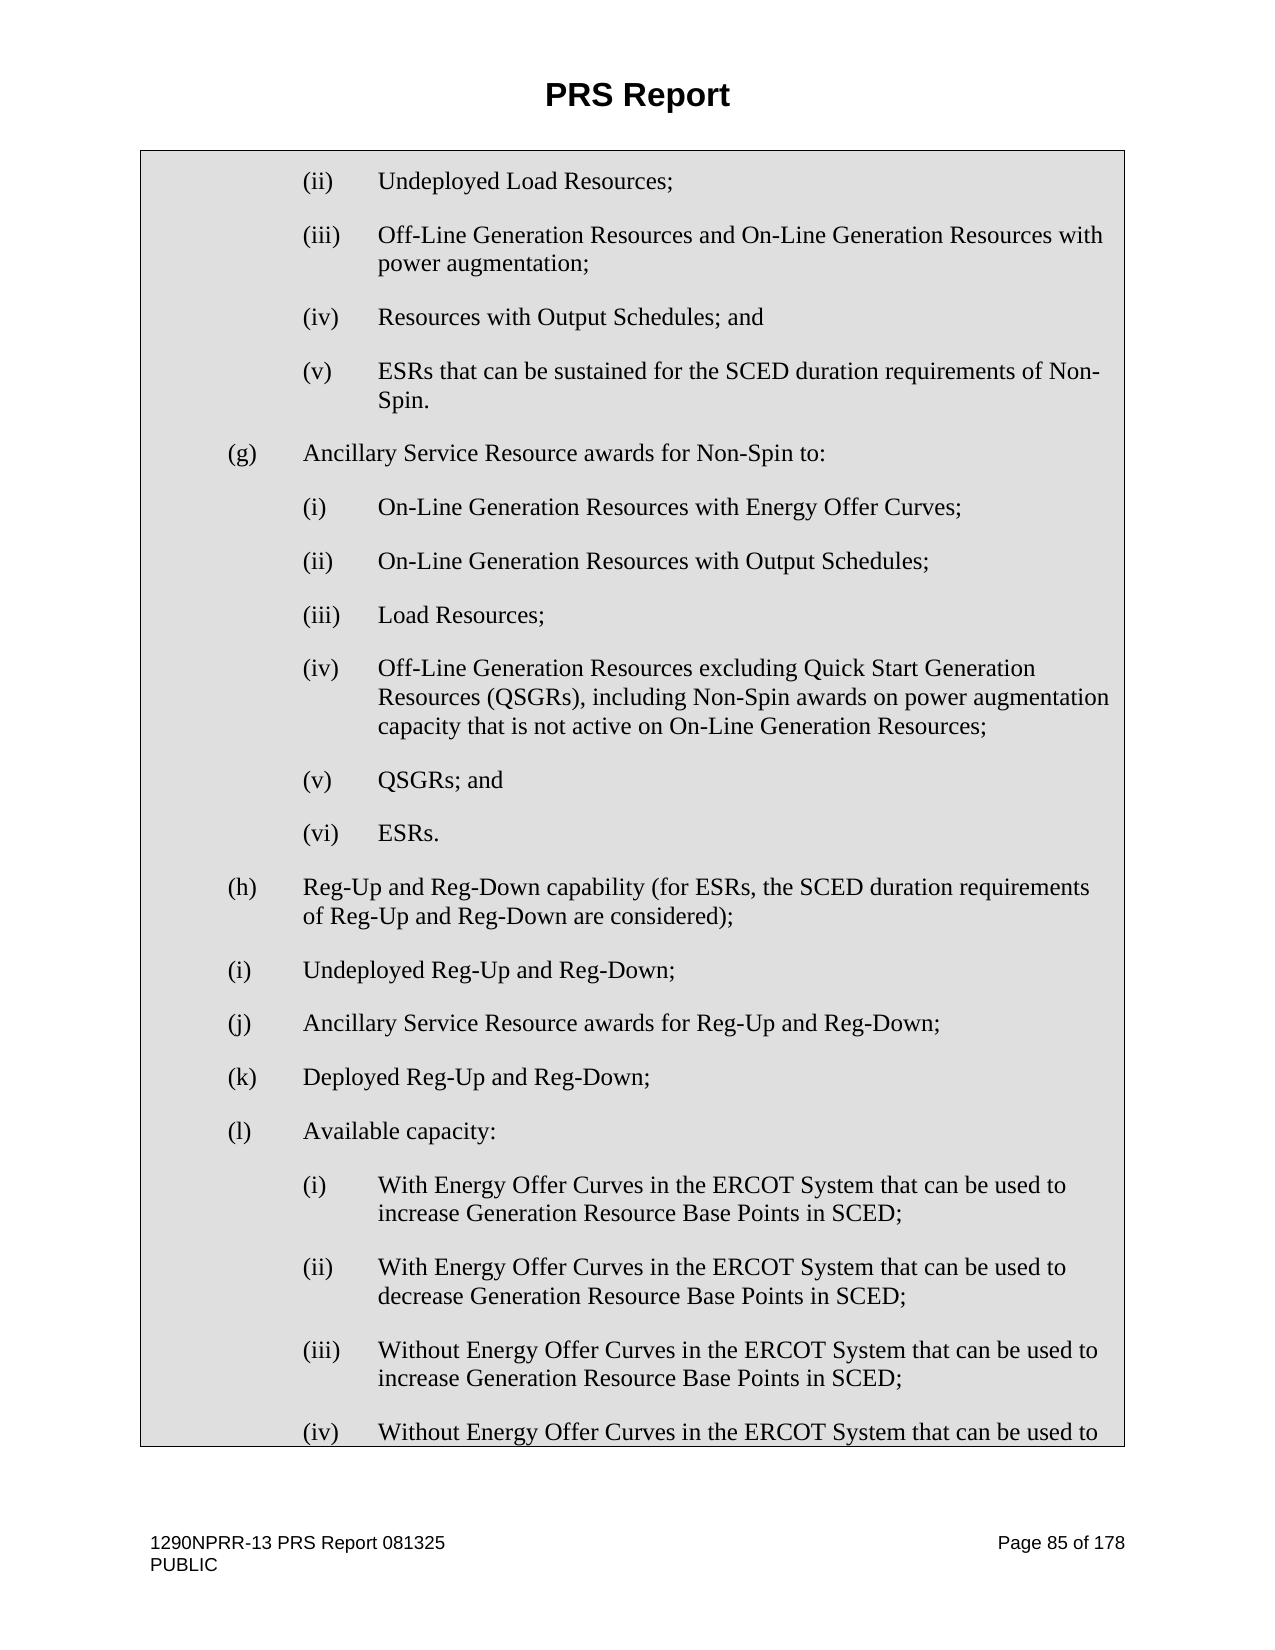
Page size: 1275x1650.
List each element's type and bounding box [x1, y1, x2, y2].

table_header [141, 151, 1124, 1446]
